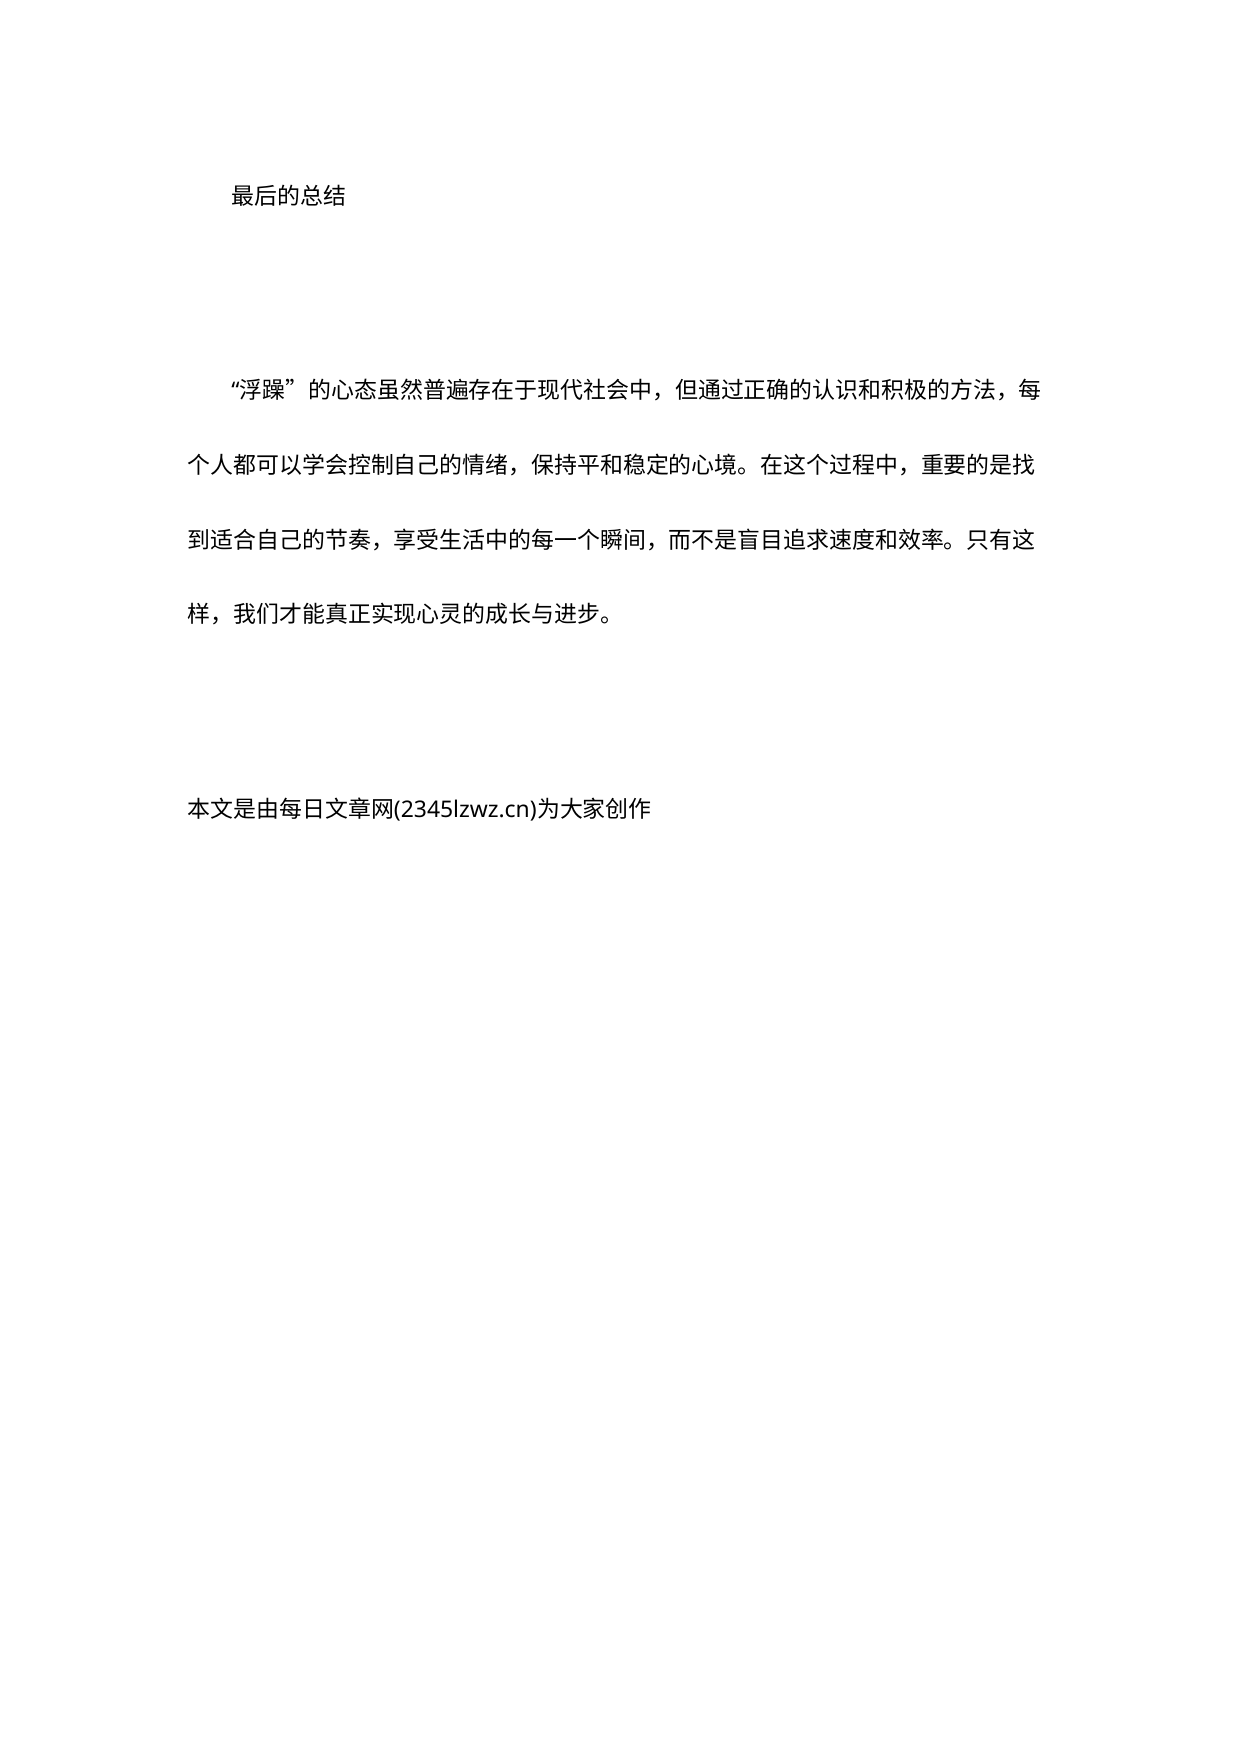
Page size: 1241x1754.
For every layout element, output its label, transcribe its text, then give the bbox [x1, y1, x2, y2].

text “浮躁”的心态虽然普遍存在于现代社会中，但通过正确的认识和积极的方法，每个人都可以学会控制自己的情绪，保持平和稳定的心境。在这个过程中，重要的是找到适合自己的节奏，享受生活中的每一个瞬间，而不是盲目追求速度和效率。只有这样，我们才能真正实现心灵的成长与进步。 [187, 356, 1053, 645]
text 本文是由每日文章网(2345lzwz.cn)为大家创作 [187, 775, 1053, 840]
text 最后的总结 [187, 162, 1053, 227]
